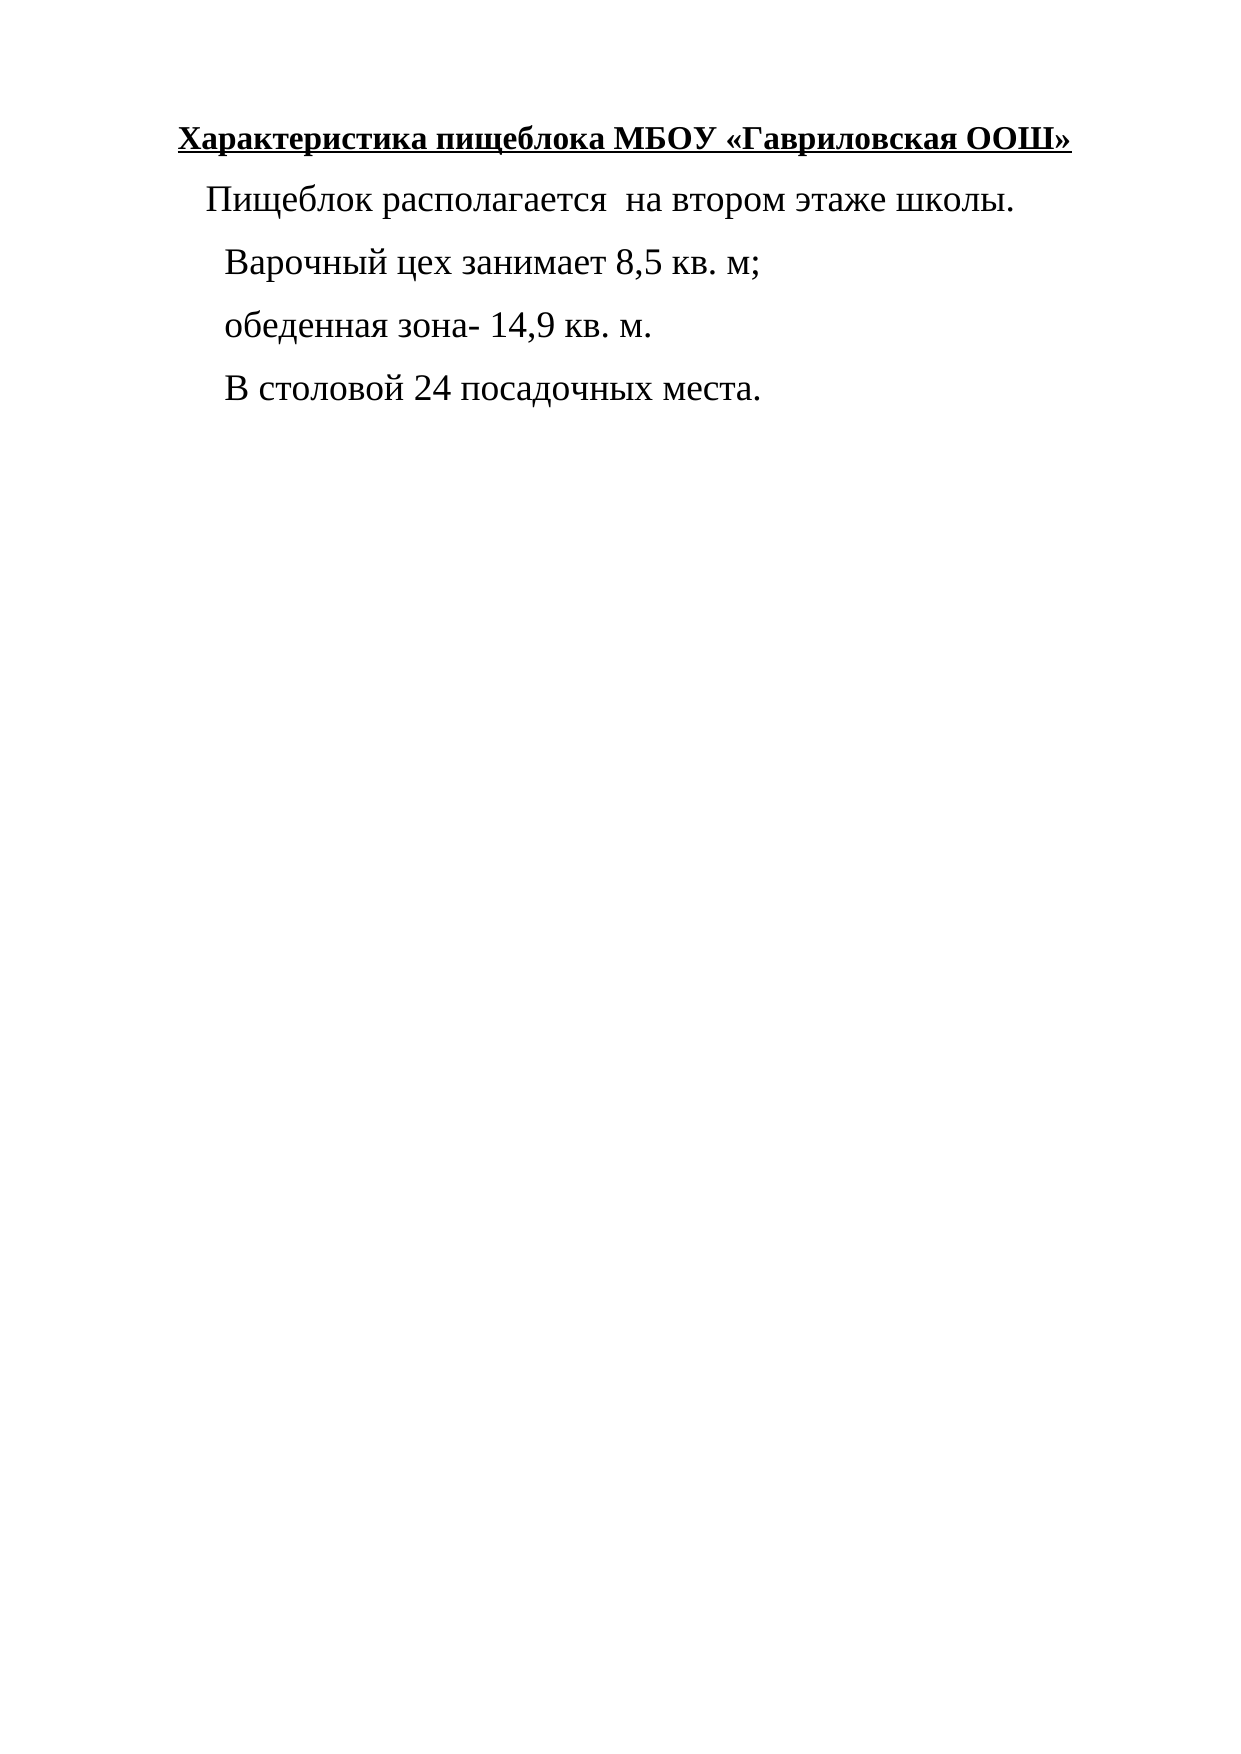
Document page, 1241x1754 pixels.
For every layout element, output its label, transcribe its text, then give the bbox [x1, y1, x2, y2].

text В столовой 24 посадочных места. [177, 366, 1152, 409]
text обеденная зона- 14,9 кв. м. [177, 303, 1152, 346]
text Пищеблок располагается на втором этаже школы. [177, 176, 1152, 219]
text Варочный цех занимает 8,5 кв. м; [177, 239, 1152, 282]
text Характеристика пищеблока МБОУ «Гавриловская ООШ» [177, 118, 1152, 156]
